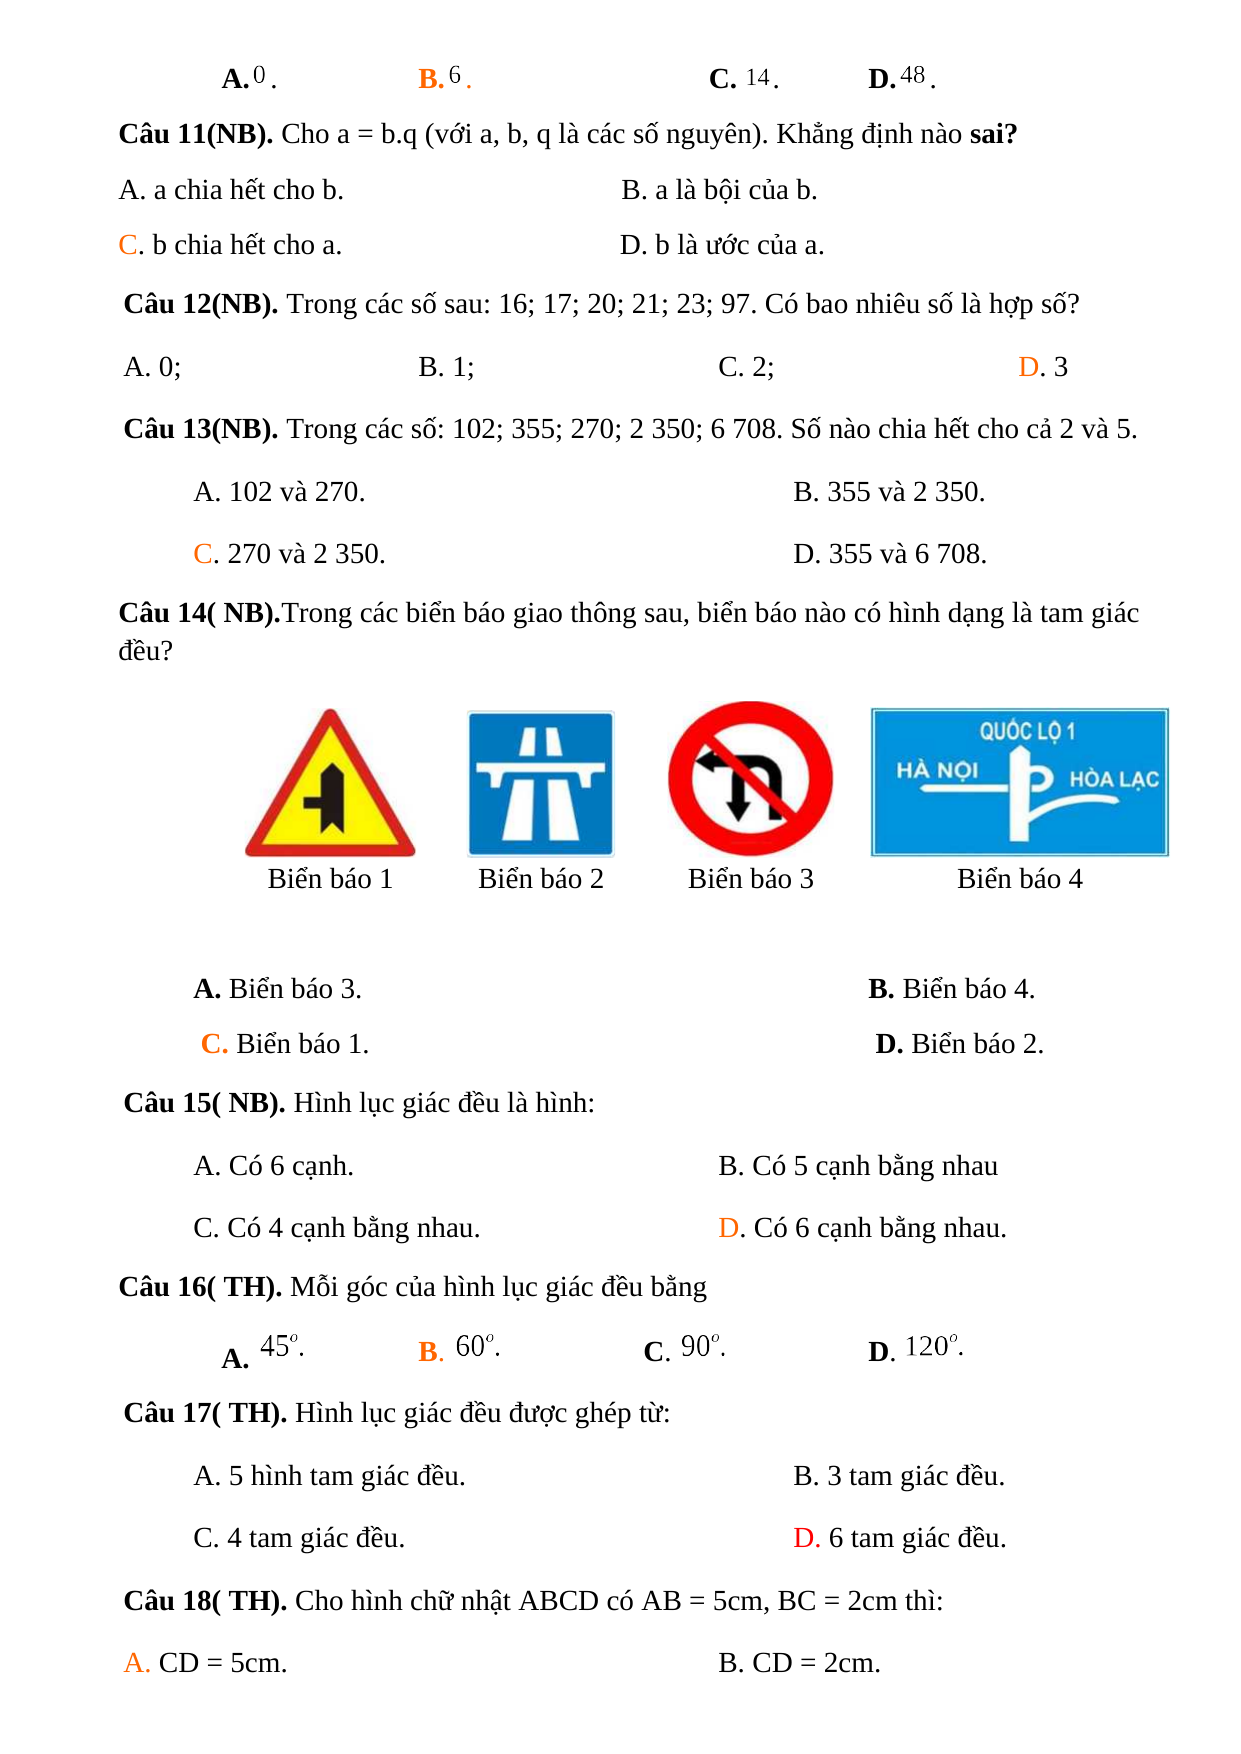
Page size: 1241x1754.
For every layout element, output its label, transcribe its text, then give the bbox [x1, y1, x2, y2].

text C. Có 4 cạnh bằng nhau. D. Có 6 cạnh bằng nhau. [118, 1206, 1176, 1244]
text A. B. C. D. [221, 1324, 1181, 1374]
text Câu 14( NB).Trong các biển báo giao thông sau, biển báo nào có hình dạng là tam giác đều? [118, 595, 1181, 667]
table_header Biển báo 4 [859, 689, 1181, 916]
text Câu 13(NB). Trong các số: 102; 355; 270; 2 350; 6 708. Số nào chia hết cho cả 2 và 5. [123, 407, 1176, 445]
text Câu 16( TH). Mỗi góc của hình lục giác đều bằng [118, 1269, 1181, 1302]
text A. a chia hết cho b. B. a là bội của b. [118, 172, 1181, 205]
text Câu 12(NB). Trong các số sau: 16; 17; 20; 21; 23; 97. Có bao nhiêu số là hợp số? [123, 282, 1176, 320]
picture [466, 710, 616, 858]
text C. b chia hết cho a. D. b là ước của a. [118, 227, 1181, 261]
text C. 270 và 2 350. D. 355 và 6 708. [123, 532, 1176, 570]
text Câu 15( NB). Hình lục giác đều là hình: [123, 1081, 1176, 1119]
text A. 102 và 270. B. 355 và 2 350. [123, 470, 1176, 507]
text A. 5 hình tam giác đều. B. 3 tam giác đều. [123, 1454, 1176, 1491]
text C. 4 tam giác đều. D. 6 tam giác đều. [123, 1516, 1176, 1554]
picture [870, 707, 1171, 858]
text A. 0; B. 1; C. 2; D. 3 [123, 345, 1176, 382]
table_header Biển báo 2 [440, 689, 643, 916]
picture [244, 708, 417, 858]
picture [667, 701, 835, 858]
text C. Biển báo 1. D. Biển báo 2. [118, 1026, 1181, 1059]
text A. Biển báo 3. B. Biển báo 4. [118, 971, 1181, 1004]
text A.. B.. C. . D.. [221, 59, 1181, 95]
text Câu 17( TH). Hình lục giác đều được ghép từ: [123, 1391, 1176, 1429]
table_header Biển báo 3 [643, 689, 859, 916]
text A. CD = 5cm. B. CD = 2cm. [123, 1641, 1176, 1679]
text A. Có 6 cạnh. B. Có 5 cạnh bằng nhau [118, 1144, 1176, 1181]
table_header Biển báo 1 [221, 689, 439, 916]
text Câu 18( TH). Cho hình chữ nhật ABCD có AB = 5cm, BC = 2cm thì: [123, 1579, 1176, 1616]
text Câu 11(NB). Cho a = b.q (với a, b, q là các số nguyên). Khẳng định nào sai? [118, 117, 1181, 150]
